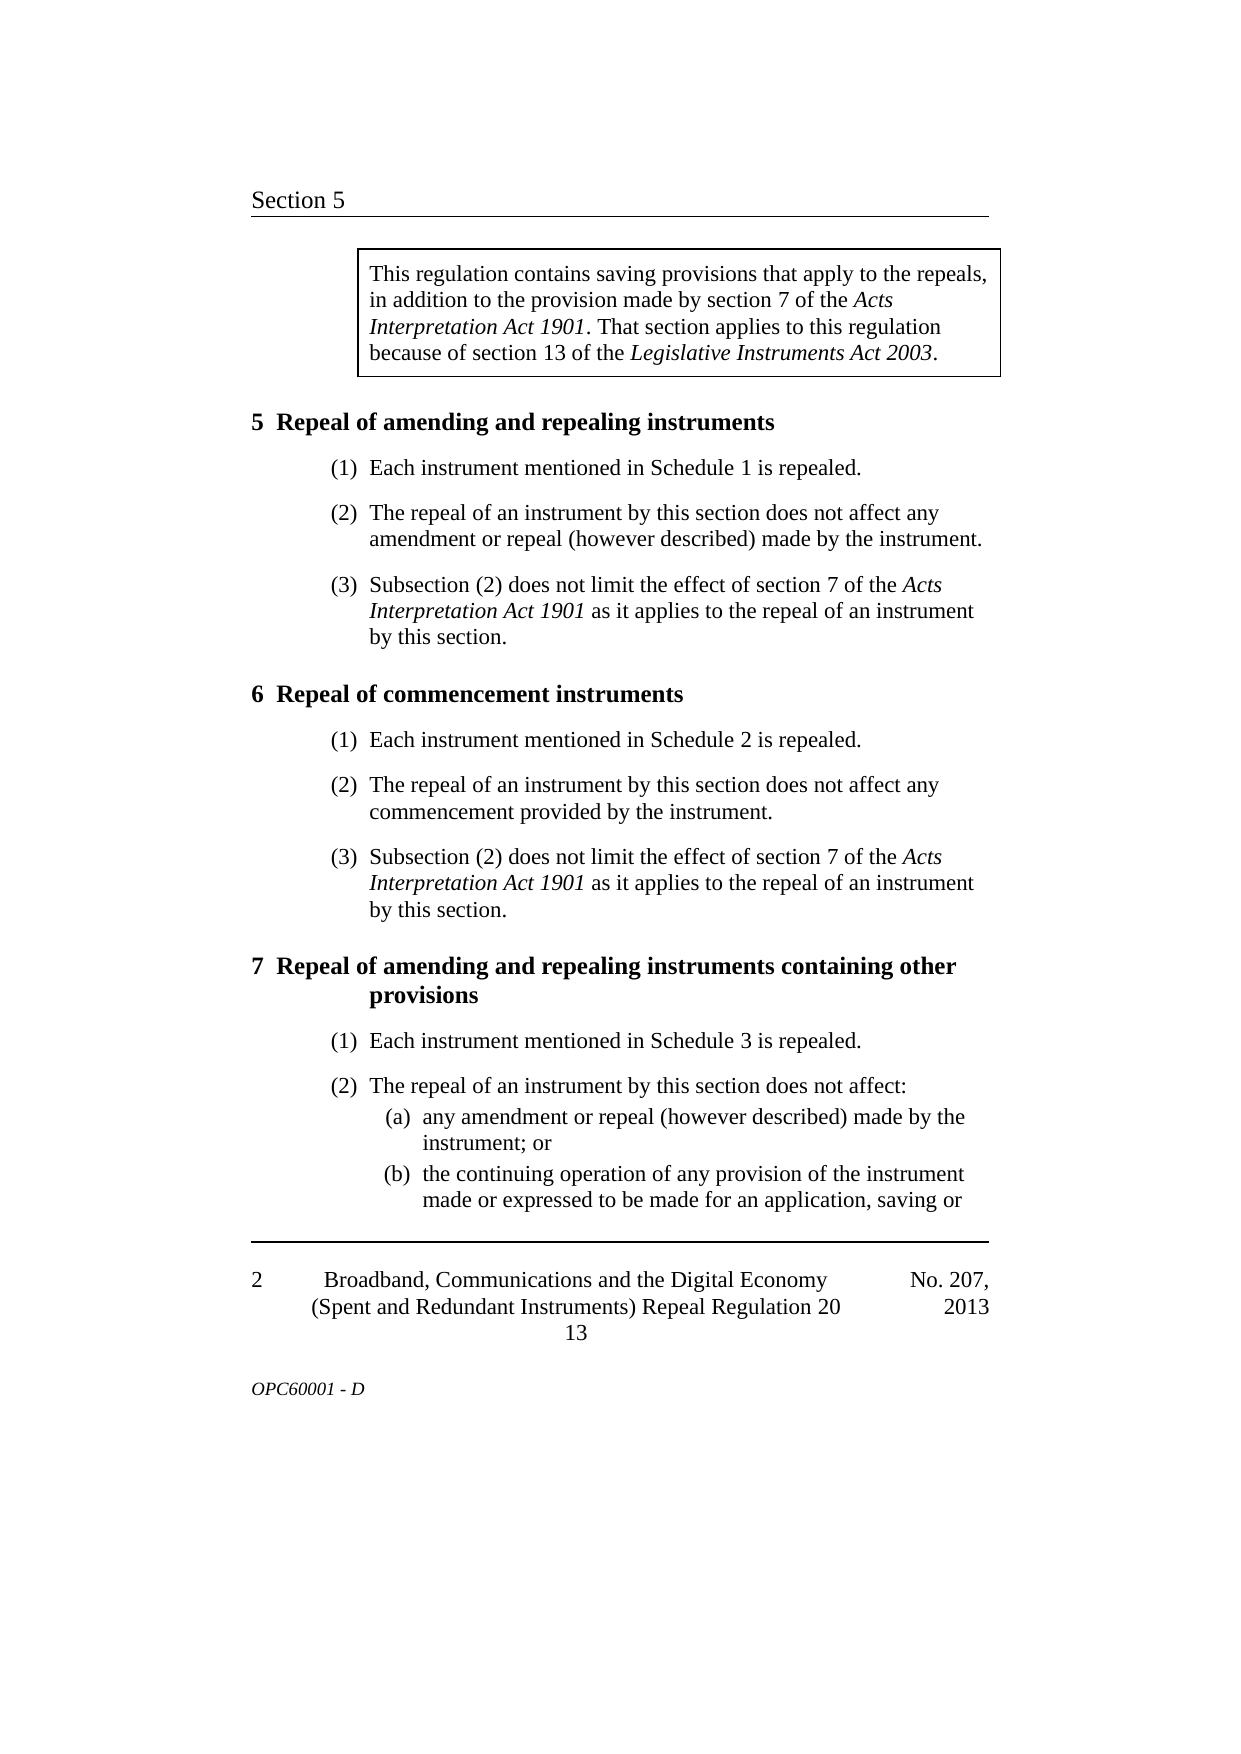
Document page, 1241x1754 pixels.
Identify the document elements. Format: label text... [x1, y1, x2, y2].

text 5 Repeal of amending and repealing instruments [251, 407, 989, 435]
text (3) Subsection (2) does not limit the effect of section 7 of the Acts Interpretation Act 1901 as it applies to the repeal of an instrument by this section. [251, 843, 989, 922]
text (a) any amendment or repeal (however described) made by the instrument; or [251, 1103, 989, 1156]
text (2) The repeal of an instrument by this section does not affect any commencement provided by the instrument. [251, 771, 989, 824]
text 6 Repeal of commencement instruments [251, 679, 989, 708]
text (1) Each instrument mentioned in Schedule 1 is repealed. [251, 454, 989, 480]
text (1) Each instrument mentioned in Schedule 2 is repealed. [251, 726, 989, 753]
text This regulation contains saving provisions that apply to the repeals, in addition to the provision made by section 7 of the Acts Interpretation Act 1901. That section applies to this regulation because of section 13 of the Legislative Instruments Act 2003. [359, 250, 1000, 376]
text (2) The repeal of an instrument by this section does not affect: [251, 1072, 989, 1099]
text (3) Subsection (2) does not limit the effect of section 7 of the Acts Interpretation Act 1901 as it applies to the repeal of an instrument by this section. [251, 571, 989, 650]
text (b) the continuing operation of any provision of the instrument made or expressed to be made for an application, saving or transitional purpose (or that makes provision consequential or related to such a provision). [251, 1160, 989, 1213]
text (1) Each instrument mentioned in Schedule 3 is repealed. [251, 1027, 989, 1054]
text (2) The repeal of an instrument by this section does not affect any amendment or repeal (however described) made by the instrument. [251, 499, 989, 552]
text 7 Repeal of amending and repealing instruments containing other provisions [251, 951, 989, 1009]
